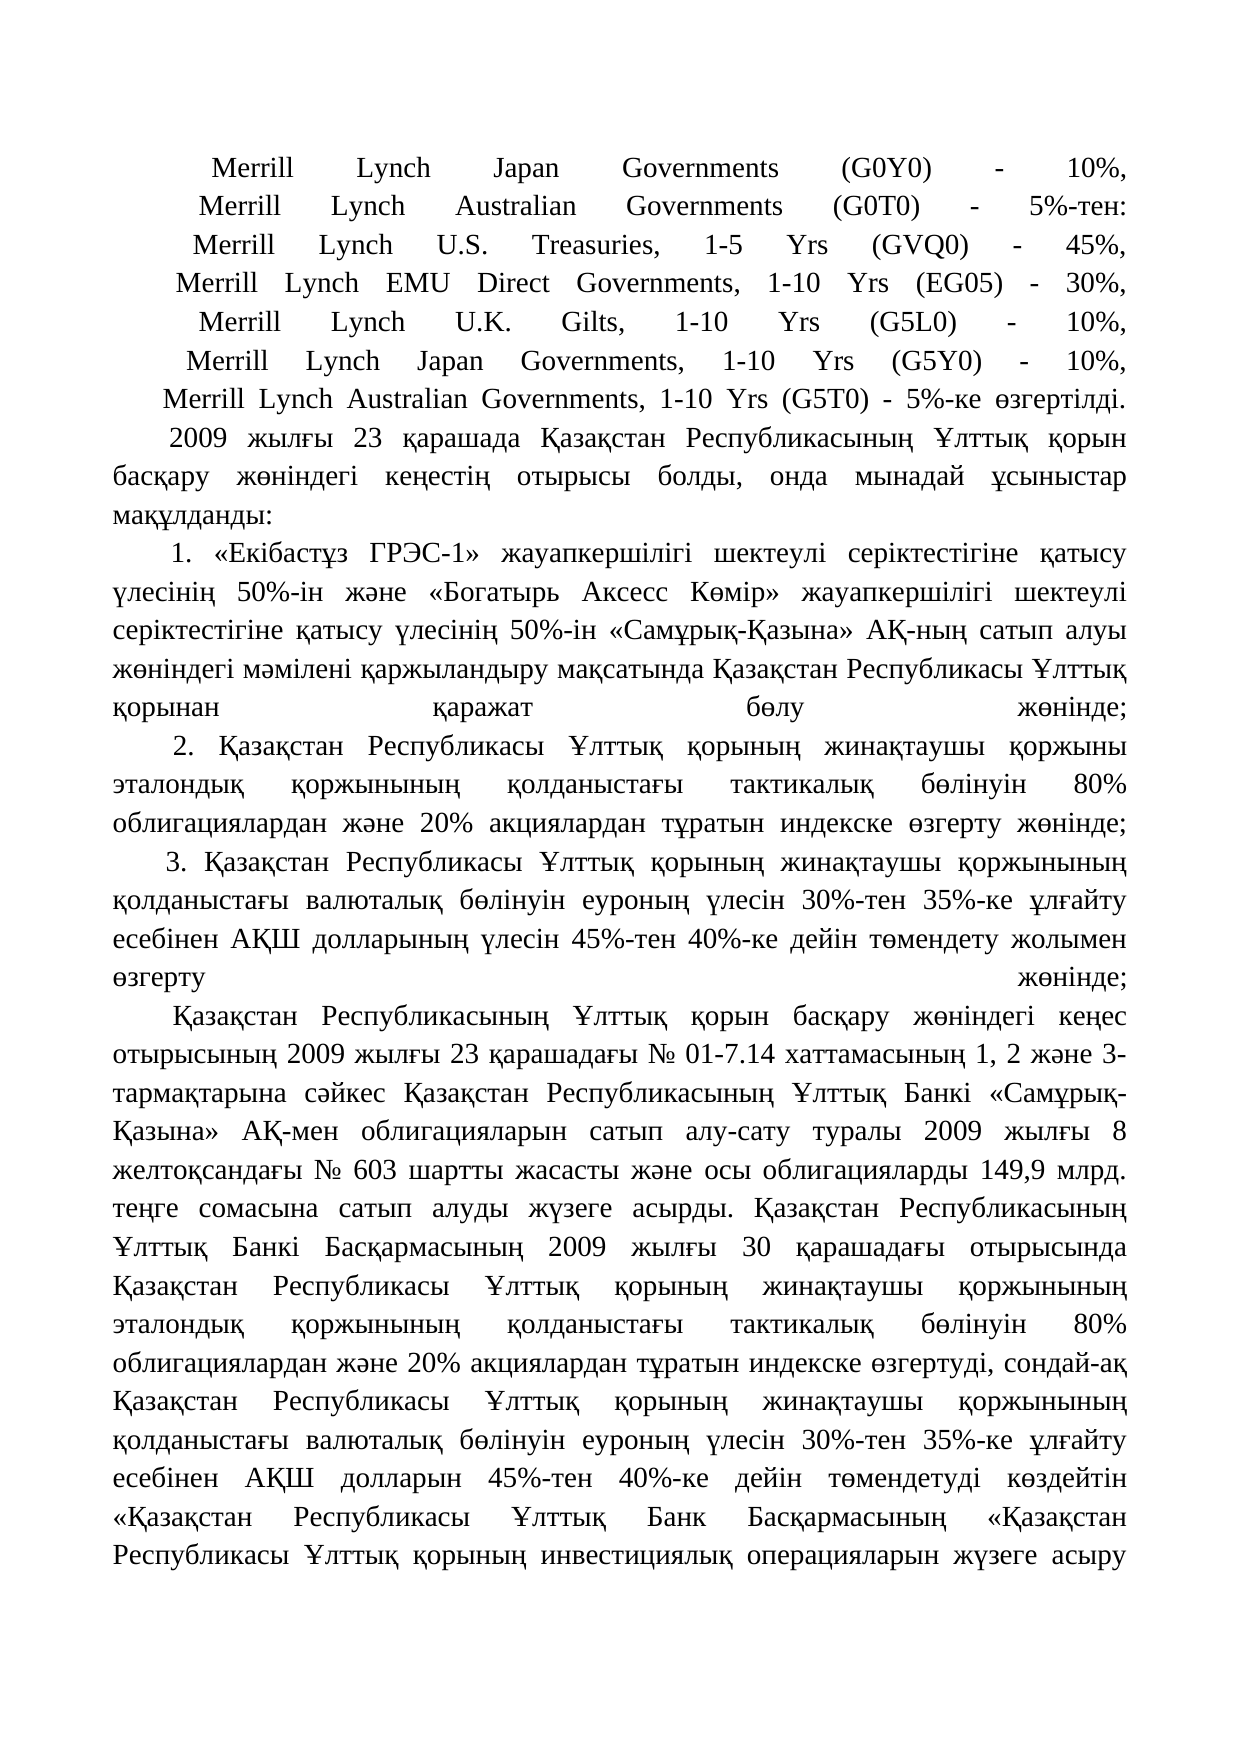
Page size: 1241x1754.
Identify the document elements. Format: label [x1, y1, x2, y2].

text [112, 150, 1128, 1571]
